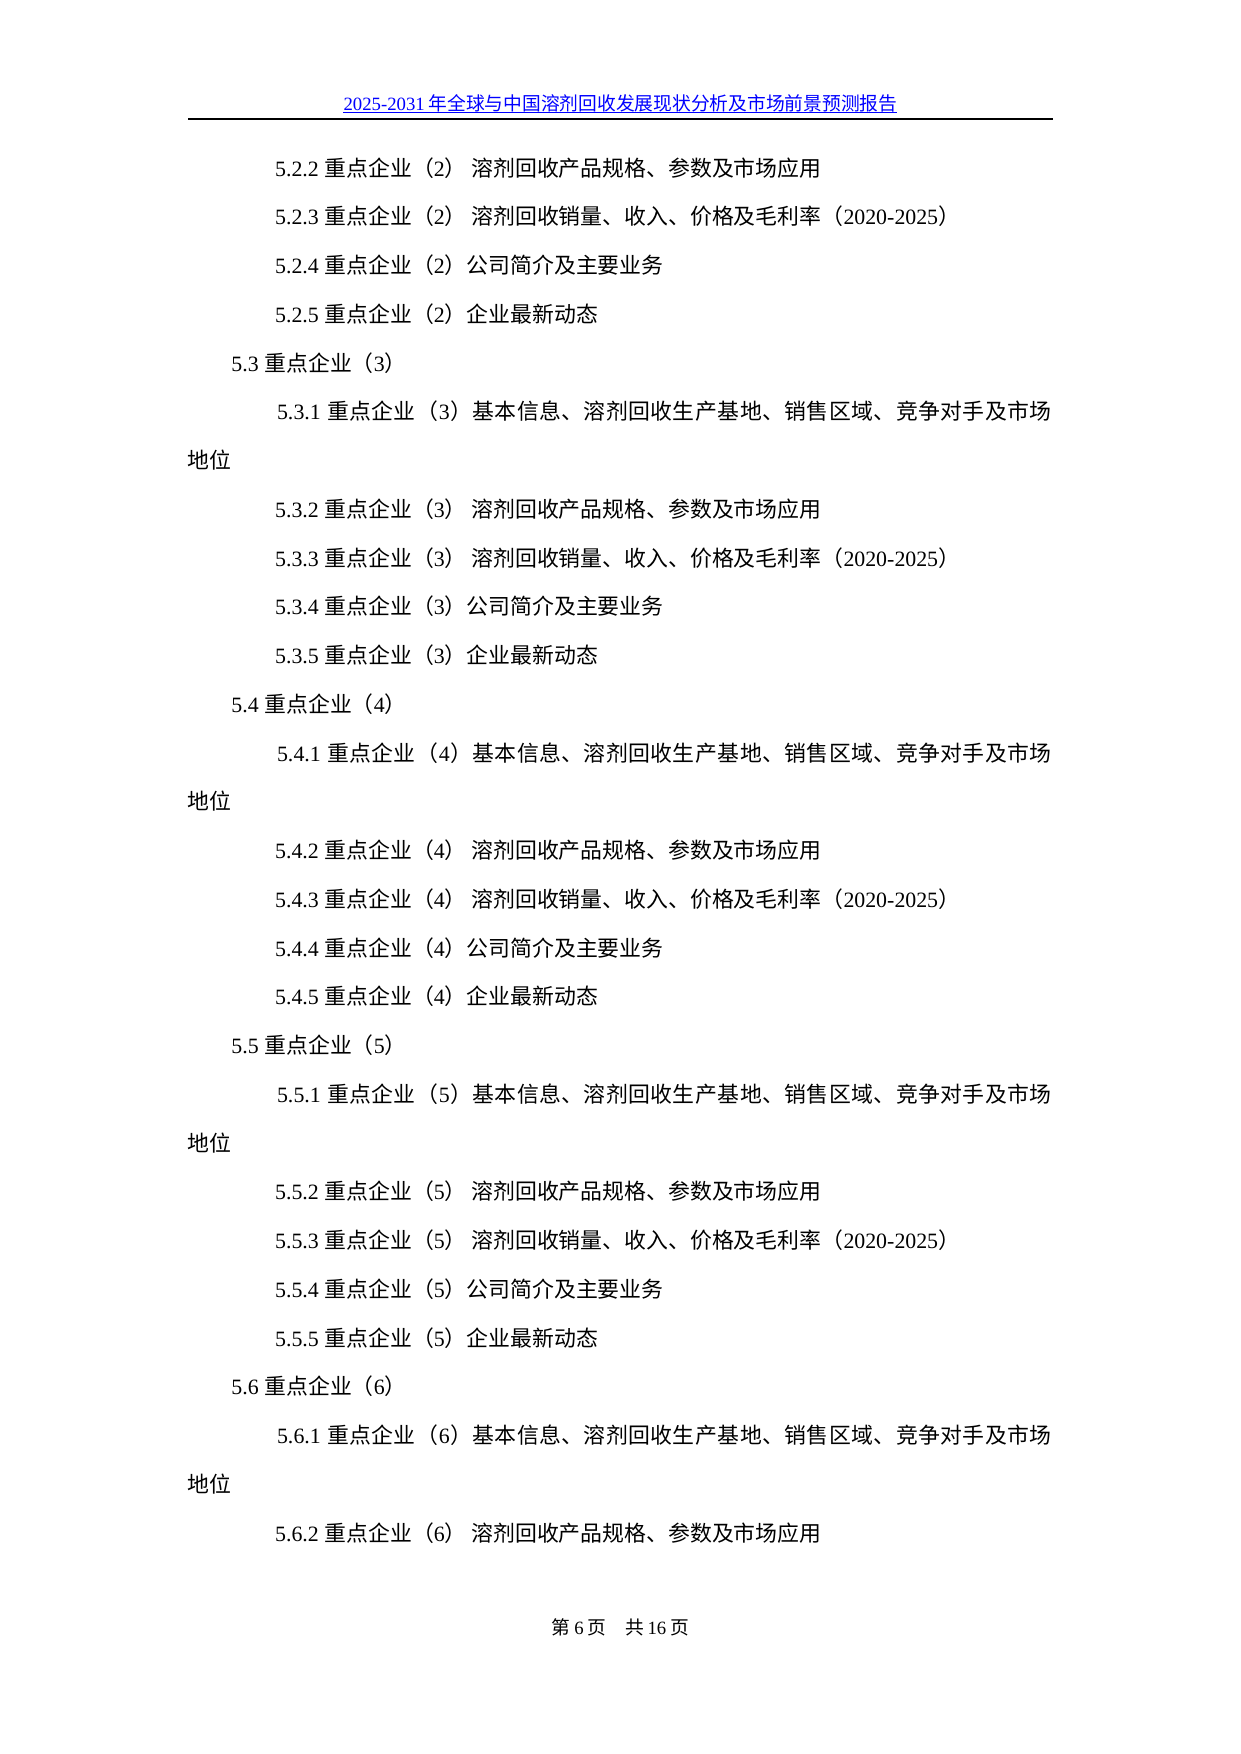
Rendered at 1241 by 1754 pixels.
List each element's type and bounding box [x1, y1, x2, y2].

text [187, 150, 1053, 1548]
